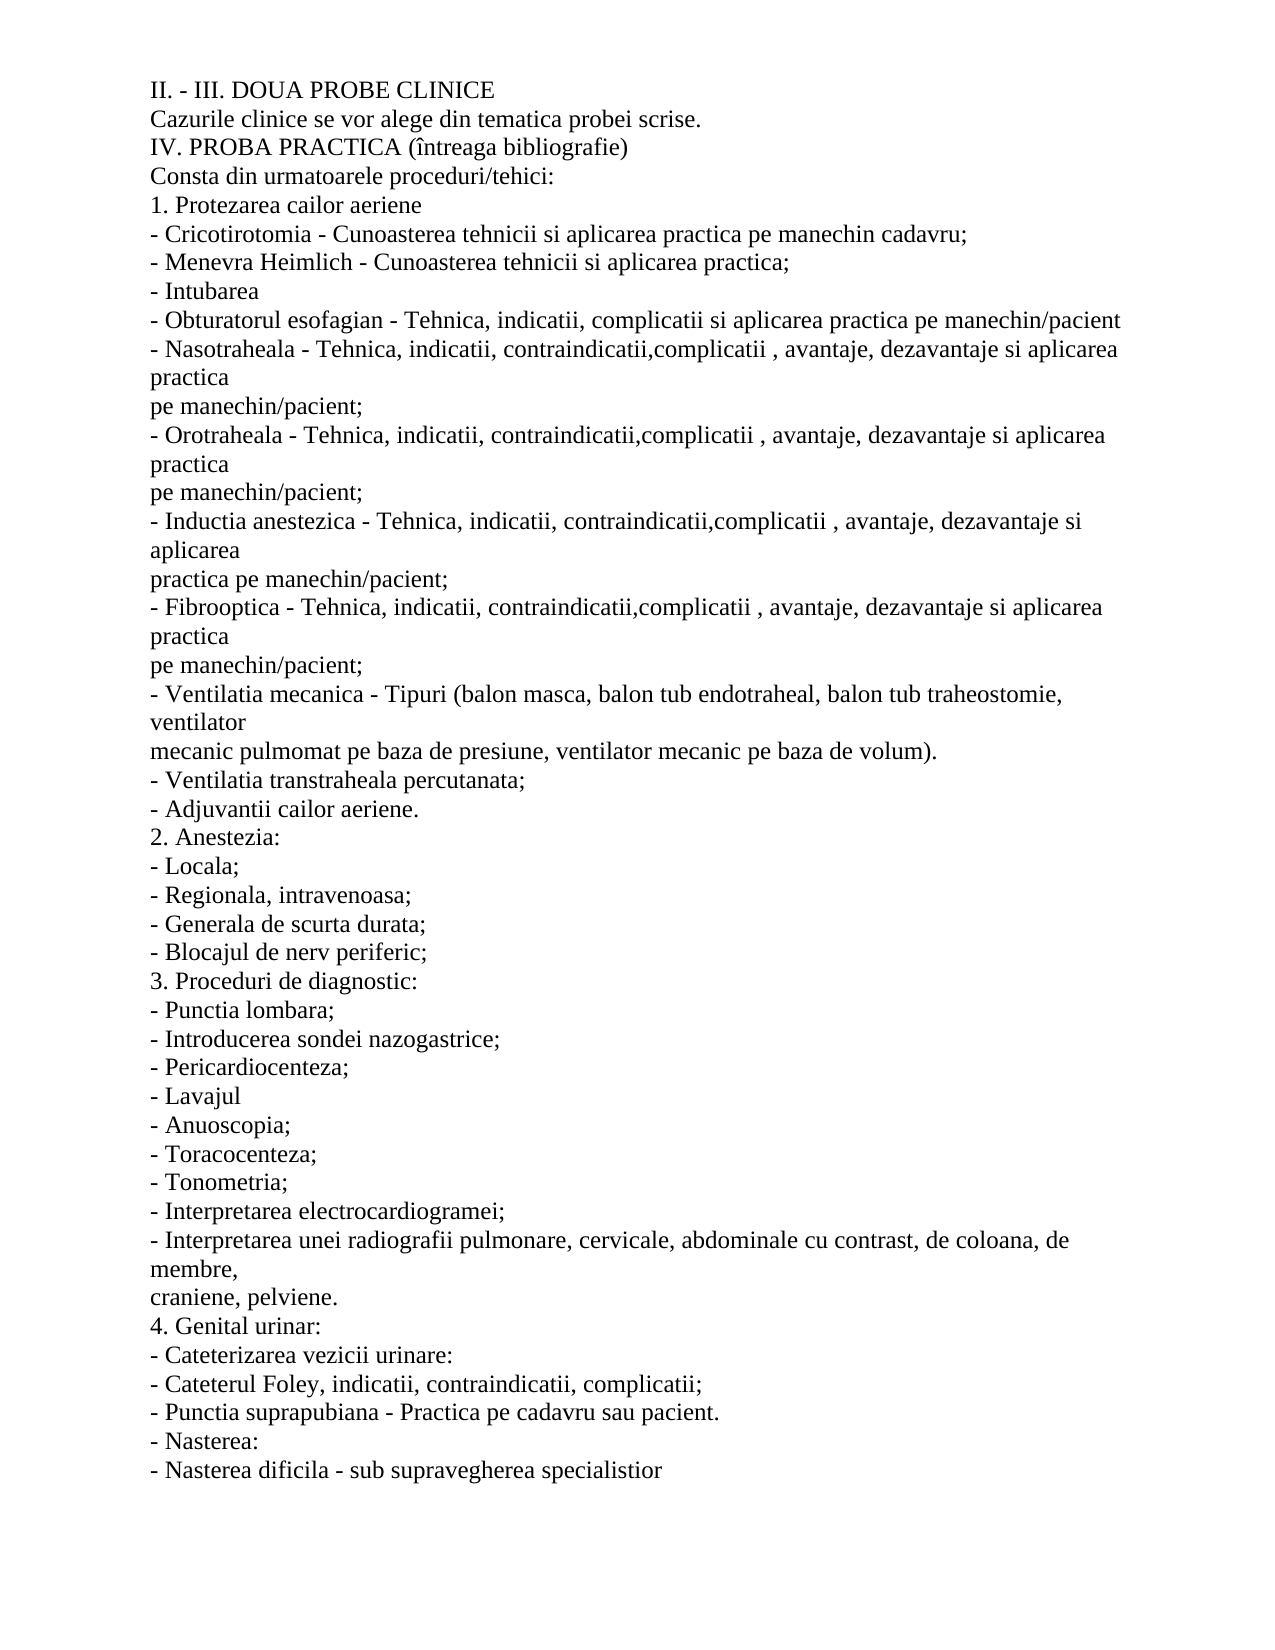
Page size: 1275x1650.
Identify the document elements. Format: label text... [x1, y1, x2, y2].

text - Cateterizarea vezicii urinare: [150, 1340, 1125, 1369]
text - Pericardiocenteza; [150, 1052, 1125, 1081]
text 4. Genital urinar: [150, 1311, 1125, 1340]
text - Ventilatia mecanica - Tipuri (balon masca, balon tub endotraheal, balon tub traheostomie, ventilator [150, 679, 1125, 736]
text - Generala de scurta durata; [150, 909, 1125, 937]
text - Intubarea [150, 276, 1125, 305]
text - Nasotraheala - Tehnica, indicatii, contraindicatii,complicatii , avantaje, dezavantaje si aplicarea practica [150, 334, 1125, 391]
text - Obturatorul esofagian - Tehnica, indicatii, complicatii si aplicarea practica pe manechin/pacient [150, 305, 1125, 334]
text 1. Protezarea cailor aeriene [150, 190, 1125, 219]
text - Tonometria; [150, 1167, 1125, 1196]
text - Lavajul [150, 1081, 1125, 1110]
text craniene, pelviene. [150, 1282, 1125, 1311]
text - Anuoscopia; [150, 1110, 1125, 1139]
text pe manechin/pacient; [150, 477, 1125, 506]
text - Introducerea sondei nazogastrice; [150, 1024, 1125, 1052]
text II. - III. DOUA PROBE CLINICE [150, 75, 1125, 104]
text 3. Proceduri de diagnostic: [150, 966, 1125, 995]
text - Cricotirotomia - Cunoasterea tehnicii si aplicarea practica pe manechin cadavru; [150, 219, 1125, 247]
text practica pe manechin/pacient; [150, 564, 1125, 592]
text IV. PROBA PRACTICA (întreaga bibliografie) [150, 132, 1125, 161]
text - Blocajul de nerv periferic; [150, 937, 1125, 966]
text - Adjuvantii cailor aeriene. [150, 794, 1125, 822]
text - Nasterea: [150, 1426, 1125, 1455]
text - Interpretarea unei radiografii pulmonare, cervicale, abdominale cu contrast, de coloana, de membre, [150, 1225, 1125, 1282]
text - Menevra Heimlich - Cunoasterea tehnicii si aplicarea practica; [150, 247, 1125, 276]
text Consta din urmatoarele proceduri/tehici: [150, 161, 1125, 190]
text pe manechin/pacient; [150, 391, 1125, 420]
text - Orotraheala - Tehnica, indicatii, contraindicatii,complicatii , avantaje, dezavantaje si aplicarea practica [150, 420, 1125, 477]
text pe manechin/pacient; [150, 650, 1125, 679]
text - Regionala, intravenoasa; [150, 880, 1125, 909]
text 2. Anestezia: [150, 822, 1125, 851]
text - Nasterea dificila - sub supravegherea specialistior [150, 1455, 1125, 1484]
text - Cateterul Foley, indicatii, contraindicatii, complicatii; [150, 1369, 1125, 1397]
text - Interpretarea electrocardiogramei; [150, 1196, 1125, 1225]
text mecanic pulmomat pe baza de presiune, ventilator mecanic pe baza de volum). [150, 736, 1125, 765]
text - Punctia suprapubiana - Practica pe cadavru sau pacient. [150, 1397, 1125, 1426]
text - Inductia anestezica - Tehnica, indicatii, contraindicatii,complicatii , avantaje, dezavantaje si aplicarea [150, 506, 1125, 564]
text - Toracocenteza; [150, 1139, 1125, 1167]
text - Fibrooptica - Tehnica, indicatii, contraindicatii,complicatii , avantaje, dezavantaje si aplicarea practica [150, 592, 1125, 650]
text - Punctia lombara; [150, 995, 1125, 1024]
text - Ventilatia transtraheala percutanata; [150, 765, 1125, 794]
text Cazurile clinice se vor alege din tematica probei scrise. [150, 104, 1125, 132]
text - Locala; [150, 851, 1125, 880]
